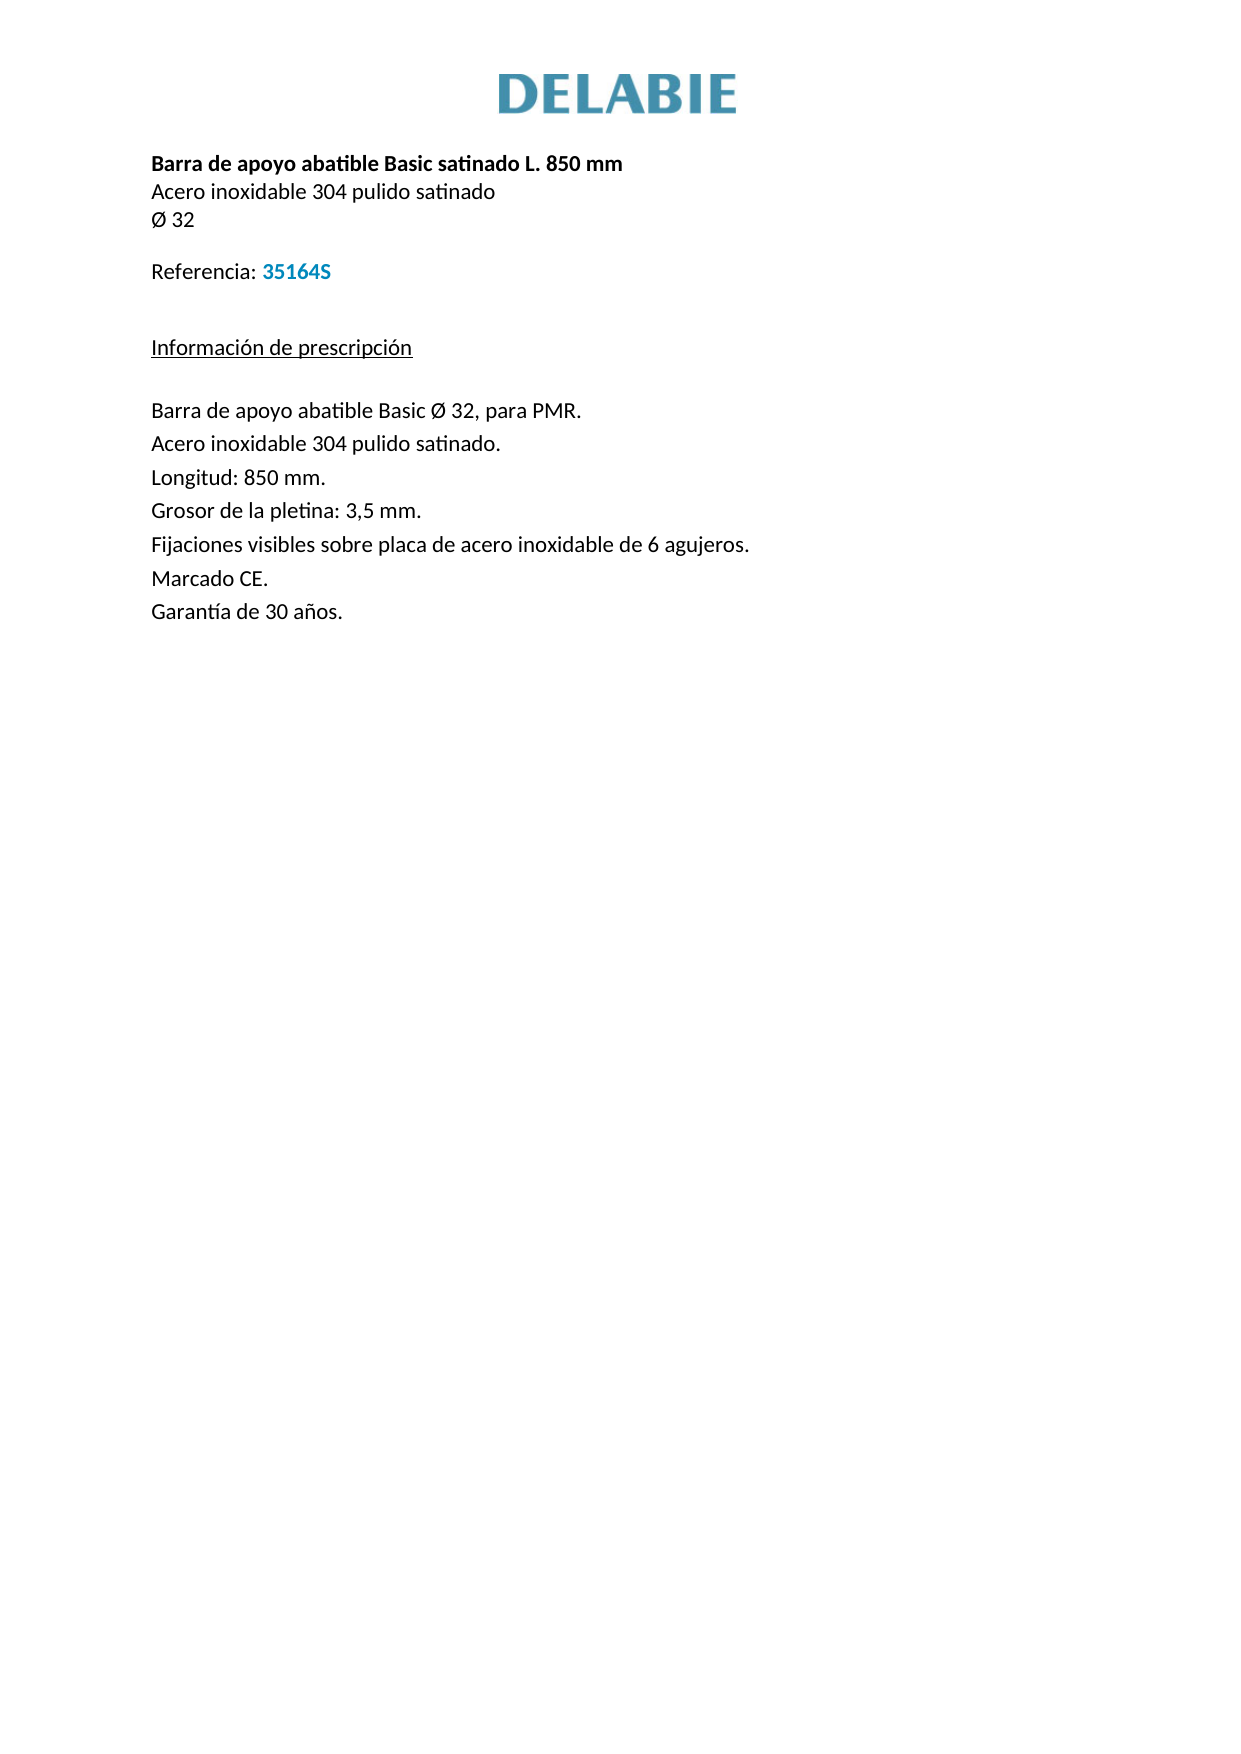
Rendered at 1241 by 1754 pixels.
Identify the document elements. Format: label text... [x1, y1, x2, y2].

text Fijaciones visibles sobre placa de acero inoxidable de 6 agujeros. [151, 530, 1084, 558]
text Grosor de la pletina: 3,5 mm. [151, 497, 1084, 525]
text Barra de apoyo abatible Basic Ø 32, para PMR. [151, 396, 1084, 424]
text Información de prescripción [151, 333, 1084, 361]
text Longitud: 850 mm. [151, 463, 1084, 491]
text Barra de apoyo abatible Basic satinado L. 850 mm [151, 149, 1084, 177]
text Garantía de 30 años. [151, 597, 1084, 625]
text Referencia: 35164S [151, 257, 1084, 285]
text Acero inoxidable 304 pulido satinado. [151, 429, 1084, 458]
picture [497, 74, 738, 114]
text Marcado CE. [151, 564, 1084, 592]
text Acero inoxidable 304 pulido satinado [151, 177, 1084, 205]
text Ø 32 [151, 205, 1084, 233]
